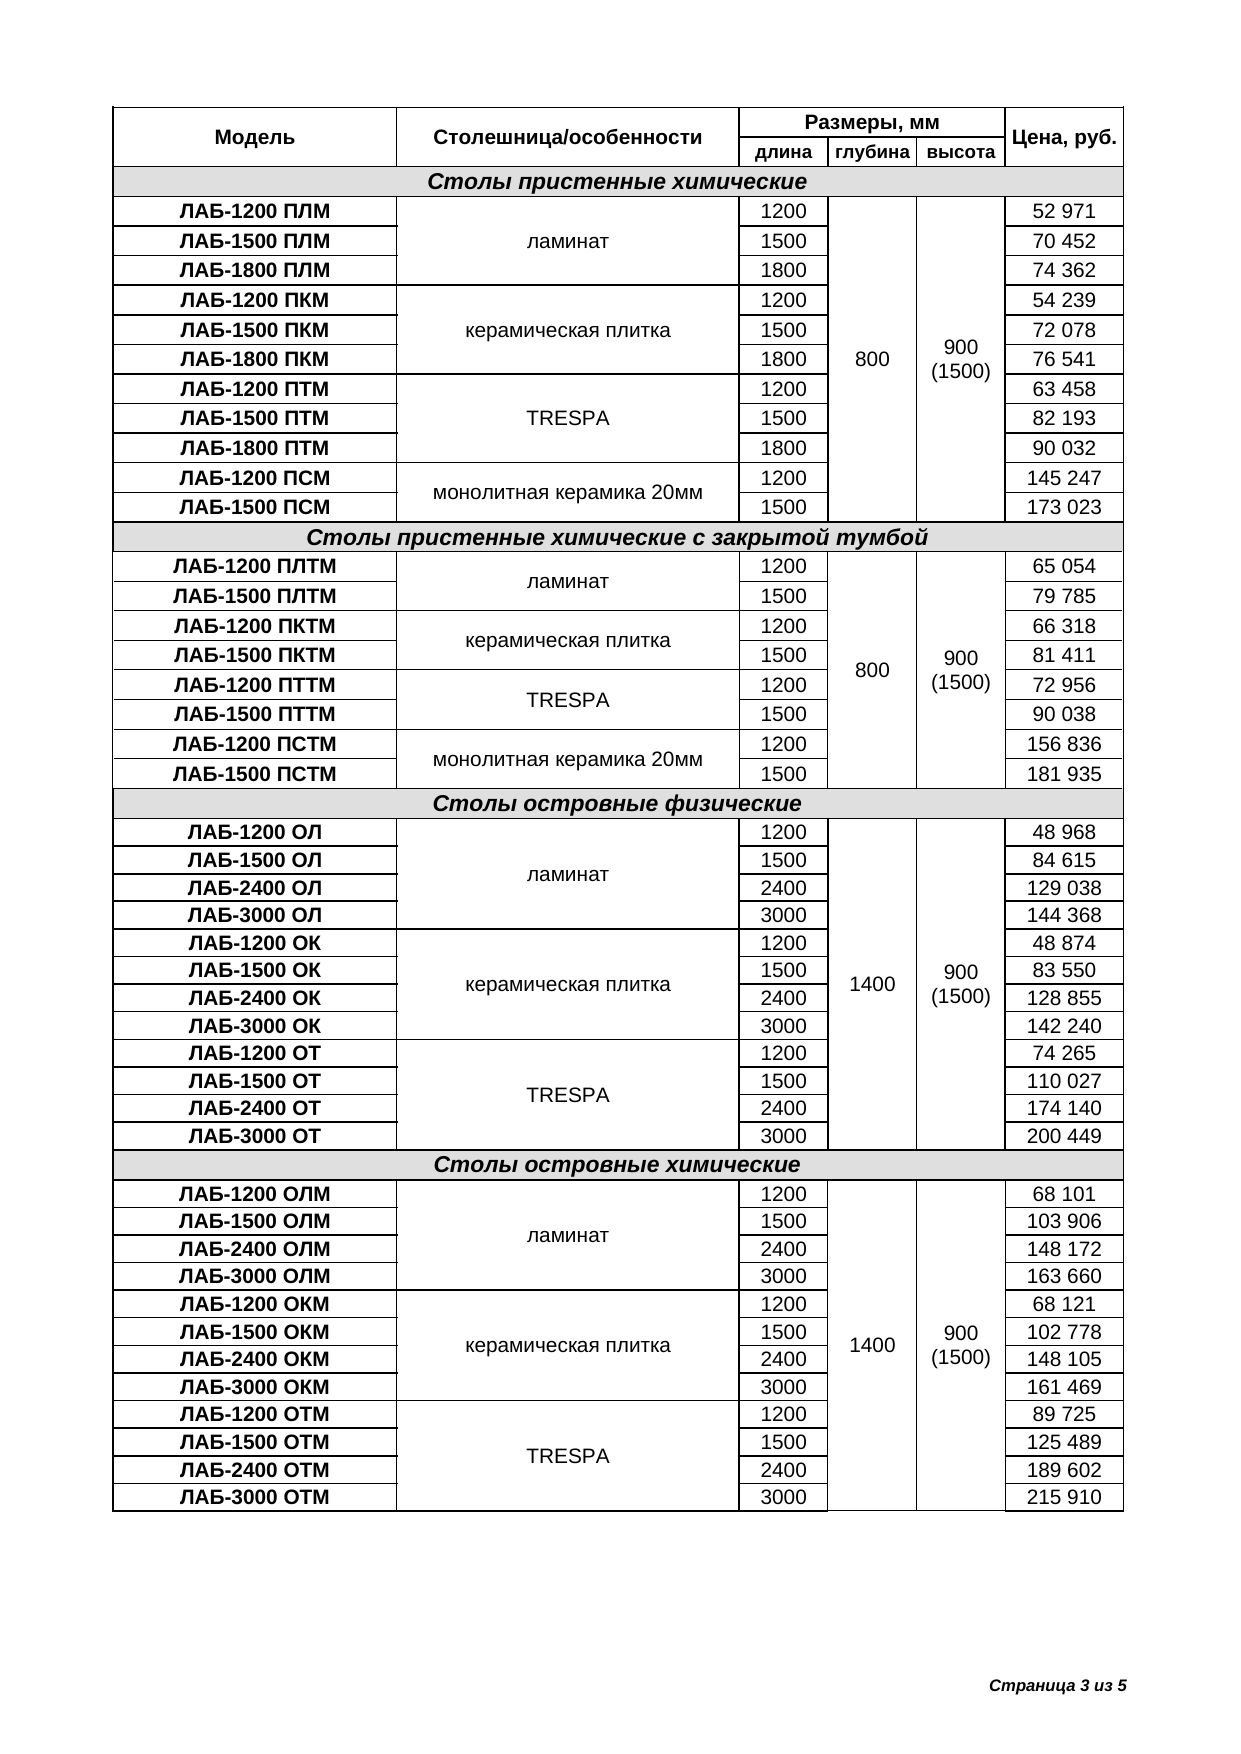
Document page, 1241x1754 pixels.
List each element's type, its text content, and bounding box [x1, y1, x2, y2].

table_cell 1500 [740, 957, 827, 983]
table_cell Столы пристенные химические [114, 167, 1123, 196]
table_cell ЛАБ-2400 ОЛ [114, 875, 396, 900]
table_cell TRESPA [397, 1040, 738, 1149]
table_cell 1800 [740, 434, 827, 462]
table_cell ЛАБ-1800 ПТМ [114, 434, 396, 462]
table_cell 128 855 [1006, 985, 1123, 1011]
table_cell ЛАБ-3000 ОЛ [114, 902, 396, 928]
table_cell 81 411 [1006, 640, 1123, 669]
table_cell 129 038 [1006, 875, 1123, 900]
table_cell ЛАБ-2400 ОТМ [114, 1457, 396, 1482]
table_cell 2400 [740, 985, 827, 1011]
table_cell 800 [829, 197, 916, 521]
table_cell 3000 [740, 1012, 827, 1038]
table_cell ЛАБ-1500 ПКТМ [113, 640, 396, 669]
table_header Цена, руб. [1006, 108, 1123, 166]
table_cell 63 458 [1006, 375, 1123, 403]
table_cell 181 935 [1006, 758, 1123, 788]
table_cell 1500 [740, 316, 827, 343]
table_cell ЛАБ-1500 ОТМ [114, 1429, 396, 1455]
table_cell ламинат [397, 197, 738, 284]
table_cell 163 660 [1006, 1263, 1123, 1289]
table_cell 103 906 [1006, 1208, 1123, 1234]
table_cell 900 (1500) [917, 1181, 1005, 1510]
table_cell 1200 [740, 463, 827, 491]
table_cell монолитная керамика 20мм [397, 730, 739, 788]
table_cell 68 121 [1006, 1291, 1123, 1317]
table_cell ЛАБ-2400 ОЛМ [114, 1236, 396, 1262]
table_cell TRESPA [397, 375, 738, 462]
table_cell Столы пристенные химические с закрытой тумбой [114, 523, 1123, 551]
table_cell 900 (1500) [917, 819, 1004, 1149]
table_cell 1200 [740, 286, 827, 314]
table_cell ЛАБ-2400 ОТ [114, 1095, 396, 1121]
table_cell 142 240 [1006, 1012, 1123, 1038]
table_cell 173 023 [1006, 493, 1123, 521]
table_cell ЛАБ-2400 ОК [114, 985, 396, 1011]
table_cell 1200 [740, 1181, 827, 1206]
table_cell 110 027 [1006, 1068, 1123, 1094]
table_cell 1500 [740, 1318, 827, 1344]
table_cell ЛАБ-1800 ПКМ [114, 345, 396, 373]
table_header Столешница/особенности [397, 108, 738, 166]
table_cell 1500 [740, 493, 827, 521]
table_cell 2400 [740, 1457, 827, 1482]
table_cell 1200 [740, 670, 827, 699]
table_cell 1500 [740, 582, 827, 610]
table_cell 1400 [828, 1181, 916, 1510]
table_cell ЛАБ-1200 ОТМ [114, 1401, 396, 1427]
table_cell ЛАБ-1200 ПТТМ [113, 669, 396, 699]
table_cell ЛАБ-2400 ОКМ [114, 1346, 396, 1372]
table_cell ЛАБ-1500 ПСМ [114, 493, 396, 521]
table_cell ЛАБ-1800 ПЛМ [114, 256, 396, 284]
table_cell монолитная керамика 20мм [397, 463, 738, 521]
table_cell 1400 [829, 819, 916, 1149]
table_cell керамическая плитка [397, 930, 738, 1038]
table_cell ЛАБ-1200 ПЛТМ [113, 552, 396, 581]
table_cell 1200 [740, 819, 827, 845]
table_cell 200 449 [1006, 1123, 1123, 1149]
table_cell ЛАБ-1200 ОЛ [114, 819, 396, 845]
table_cell 1500 [740, 641, 827, 669]
table_cell глубина [829, 138, 916, 166]
table_cell 66 318 [1006, 610, 1123, 640]
table_cell 3000 [740, 1484, 827, 1510]
table_cell 72 956 [1006, 669, 1123, 699]
table_cell ЛАБ-1500 ОТ [114, 1068, 396, 1094]
table_cell ЛАБ-1200 ПЛМ [114, 197, 396, 225]
table_cell ламинат [397, 819, 738, 928]
table_cell 1800 [740, 256, 827, 284]
table_cell 148 172 [1006, 1236, 1123, 1262]
table_cell 148 105 [1006, 1346, 1123, 1372]
table_cell 102 778 [1006, 1318, 1123, 1344]
table_cell 1200 [740, 930, 827, 956]
table_cell 1500 [740, 847, 827, 873]
table_cell 161 469 [1006, 1374, 1123, 1400]
table_cell 189 602 [1006, 1457, 1123, 1482]
table_cell 2400 [740, 1346, 827, 1372]
table_cell 82 193 [1006, 404, 1123, 432]
table_cell 1500 [740, 1068, 827, 1094]
table_cell 1200 [740, 1401, 827, 1427]
table_cell ЛАБ-1200 ПКМ [114, 286, 396, 314]
table_cell ЛАБ-1200 ПТМ [114, 375, 396, 403]
table_cell 3000 [740, 1123, 827, 1149]
table_cell 1200 [740, 552, 827, 581]
table_header Модель [114, 108, 396, 166]
table_cell 68 101 [1006, 1181, 1123, 1206]
table_cell 1800 [740, 345, 827, 373]
table_cell ЛАБ-1200 ОЛМ [114, 1181, 396, 1206]
table_cell 2400 [740, 1095, 827, 1121]
table_cell ламинат [397, 1181, 738, 1289]
table_cell высота [917, 138, 1004, 166]
table_cell ЛАБ-1500 ПКМ [114, 316, 396, 343]
table_cell 1500 [740, 227, 827, 255]
table_cell 52 971 [1006, 197, 1123, 225]
table_cell 83 550 [1006, 957, 1123, 983]
table_cell 48 874 [1006, 930, 1123, 956]
table_cell 1500 [740, 404, 827, 432]
table_cell 79 785 [1006, 581, 1123, 610]
table_cell 70 452 [1006, 227, 1123, 255]
table_cell ЛАБ-3000 ОТ [114, 1123, 396, 1149]
table_cell 74 362 [1006, 256, 1123, 284]
table_cell ламинат [397, 552, 739, 610]
table_cell 84 615 [1006, 847, 1123, 873]
table_cell ЛАБ-3000 ОК [114, 1012, 396, 1038]
table_cell 1500 [740, 1429, 827, 1455]
table_cell 900 (1500) [917, 197, 1004, 521]
table_cell ЛАБ-1200 ПСМ [114, 463, 396, 491]
table_cell керамическая плитка [397, 286, 738, 373]
table_cell ЛАБ-1200 ОКМ [114, 1291, 396, 1317]
table_cell 65 054 [1006, 551, 1123, 581]
table_cell TRESPA [397, 670, 739, 728]
table_cell 1500 [740, 1208, 827, 1234]
table_cell 2400 [740, 1236, 827, 1262]
table_cell ЛАБ-1500 ПТТМ [113, 699, 396, 728]
table_cell ЛАБ-3000 ОТМ [114, 1484, 396, 1510]
table_cell 125 489 [1006, 1429, 1123, 1455]
table_cell ЛАБ-1200 ОК [114, 930, 396, 956]
table_cell ЛАБ-1500 ОЛ [114, 847, 396, 873]
table_cell 90 038 [1006, 699, 1123, 728]
table_cell ЛАБ-1500 ПСТМ [113, 758, 396, 788]
table_cell 1200 [740, 1040, 827, 1066]
table_cell 174 140 [1006, 1095, 1123, 1121]
table_cell TRESPA [397, 1401, 738, 1510]
table_cell 3000 [740, 1263, 827, 1289]
table_cell 89 725 [1006, 1401, 1123, 1427]
table_cell 145 247 [1006, 463, 1123, 491]
table_cell 1200 [740, 375, 827, 403]
table_cell 1500 [740, 759, 827, 788]
table_cell 72 078 [1006, 316, 1123, 343]
table_cell 215 910 [1006, 1484, 1123, 1510]
table_cell ЛАБ-1500 ПЛТМ [113, 581, 396, 610]
table_cell 76 541 [1006, 345, 1123, 373]
table_cell 3000 [740, 1374, 827, 1400]
table_cell 2400 [740, 875, 827, 900]
table_cell ЛАБ-1200 ОТ [114, 1040, 396, 1066]
table_cell керамическая плитка [397, 611, 739, 669]
table_cell 156 836 [1006, 729, 1123, 758]
table_cell длина [740, 138, 827, 166]
table_cell 1200 [740, 611, 827, 640]
table_cell ЛАБ-3000 ОКМ [114, 1374, 396, 1400]
table_cell Столы островные химические [114, 1151, 1123, 1179]
table_cell 90 032 [1006, 434, 1123, 462]
table_cell ЛАБ-3000 ОЛМ [114, 1263, 396, 1289]
table_cell керамическая плитка [397, 1291, 738, 1400]
table_cell ЛАБ-1500 ОКМ [114, 1318, 396, 1344]
table_cell ЛАБ-1200 ПКТМ [113, 610, 396, 640]
table_cell 900 (1500) [917, 552, 1005, 788]
table_cell ЛАБ-1500 ОК [114, 957, 396, 983]
table_header Размеры, мм [740, 108, 1004, 136]
table_cell 1200 [740, 1291, 827, 1317]
table_cell 1200 [740, 730, 827, 758]
table_cell 74 265 [1006, 1040, 1123, 1066]
table_cell ЛАБ-1500 ПТМ [114, 404, 396, 432]
table_cell ЛАБ-1500 ПЛМ [114, 227, 396, 255]
table_cell 3000 [740, 902, 827, 928]
table_cell 54 239 [1006, 286, 1123, 314]
table_cell 1200 [740, 197, 827, 225]
table_cell 144 368 [1006, 902, 1123, 928]
table_cell 48 968 [1006, 819, 1123, 845]
table_cell Столы островные физические [114, 788, 1123, 818]
table_cell 1500 [740, 700, 827, 728]
table_cell ЛАБ-1200 ПСТМ [113, 729, 396, 758]
table_cell ЛАБ-1500 ОЛМ [114, 1208, 396, 1234]
table_cell 800 [828, 552, 916, 788]
